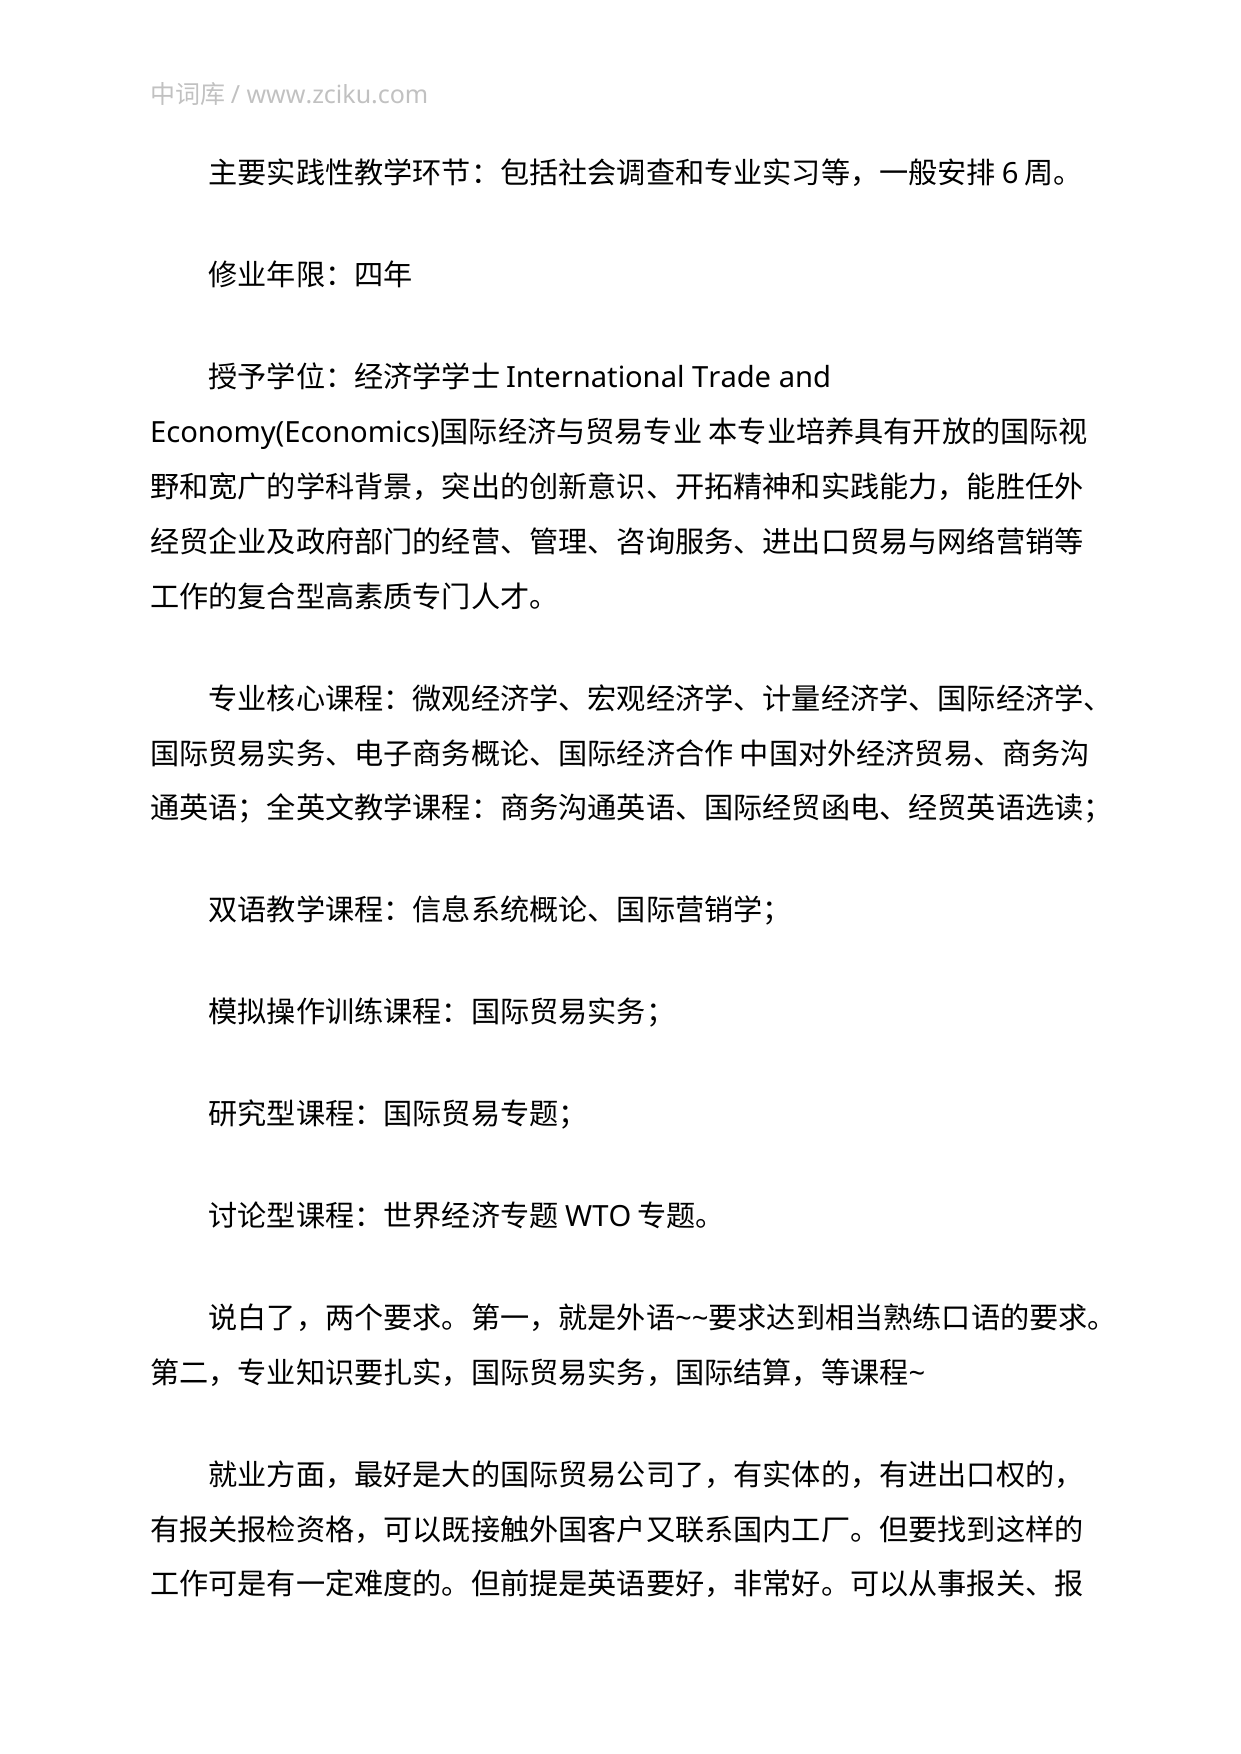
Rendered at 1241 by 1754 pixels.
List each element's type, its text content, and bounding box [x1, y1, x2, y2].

text 修业年限：四年 [150, 252, 1090, 294]
text 专业核心课程：微观经济学、宏观经济学、计量经济学、国际经济学、国际贸易实务、电子商务概论、国际经济合作 中国对外经济贸易、商务沟通英语；全英文教学课程：商务沟通英语、国际经贸函电、经贸英语选读； [150, 675, 1090, 827]
text 讨论型课程：世界经济专题 WTO专题。 [150, 1192, 1090, 1234]
text 模拟操作训练课程：国际贸易实务； [150, 989, 1090, 1031]
text 双语教学课程：信息系统概论、国际营销学； [150, 887, 1090, 929]
text 研究型课程：国际贸易专题； [150, 1090, 1090, 1133]
text 说白了，两个要求。第一，就是外语~~要求达到相当熟练口语的要求。第二，专业知识要扎实，国际贸易实务，国际结算，等课程~ [150, 1294, 1090, 1392]
text 授予学位：经济学学士International Trade and Economy(Economics)国际经济与贸易专业 本专业培养具有开放的国际视野和宽广的学科背景，突出的创新意识、开拓精神和实践能力，能胜任外经贸企业及政府部门的经营、管理、咨询服务、进出口贸易与网络营销等工作的复合型高素质专门人才。 [150, 354, 1090, 616]
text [150, 1451, 1090, 1603]
text 主要实践性教学环节：包括社会调查和专业实习等，一般安排6周。 [150, 150, 1090, 192]
